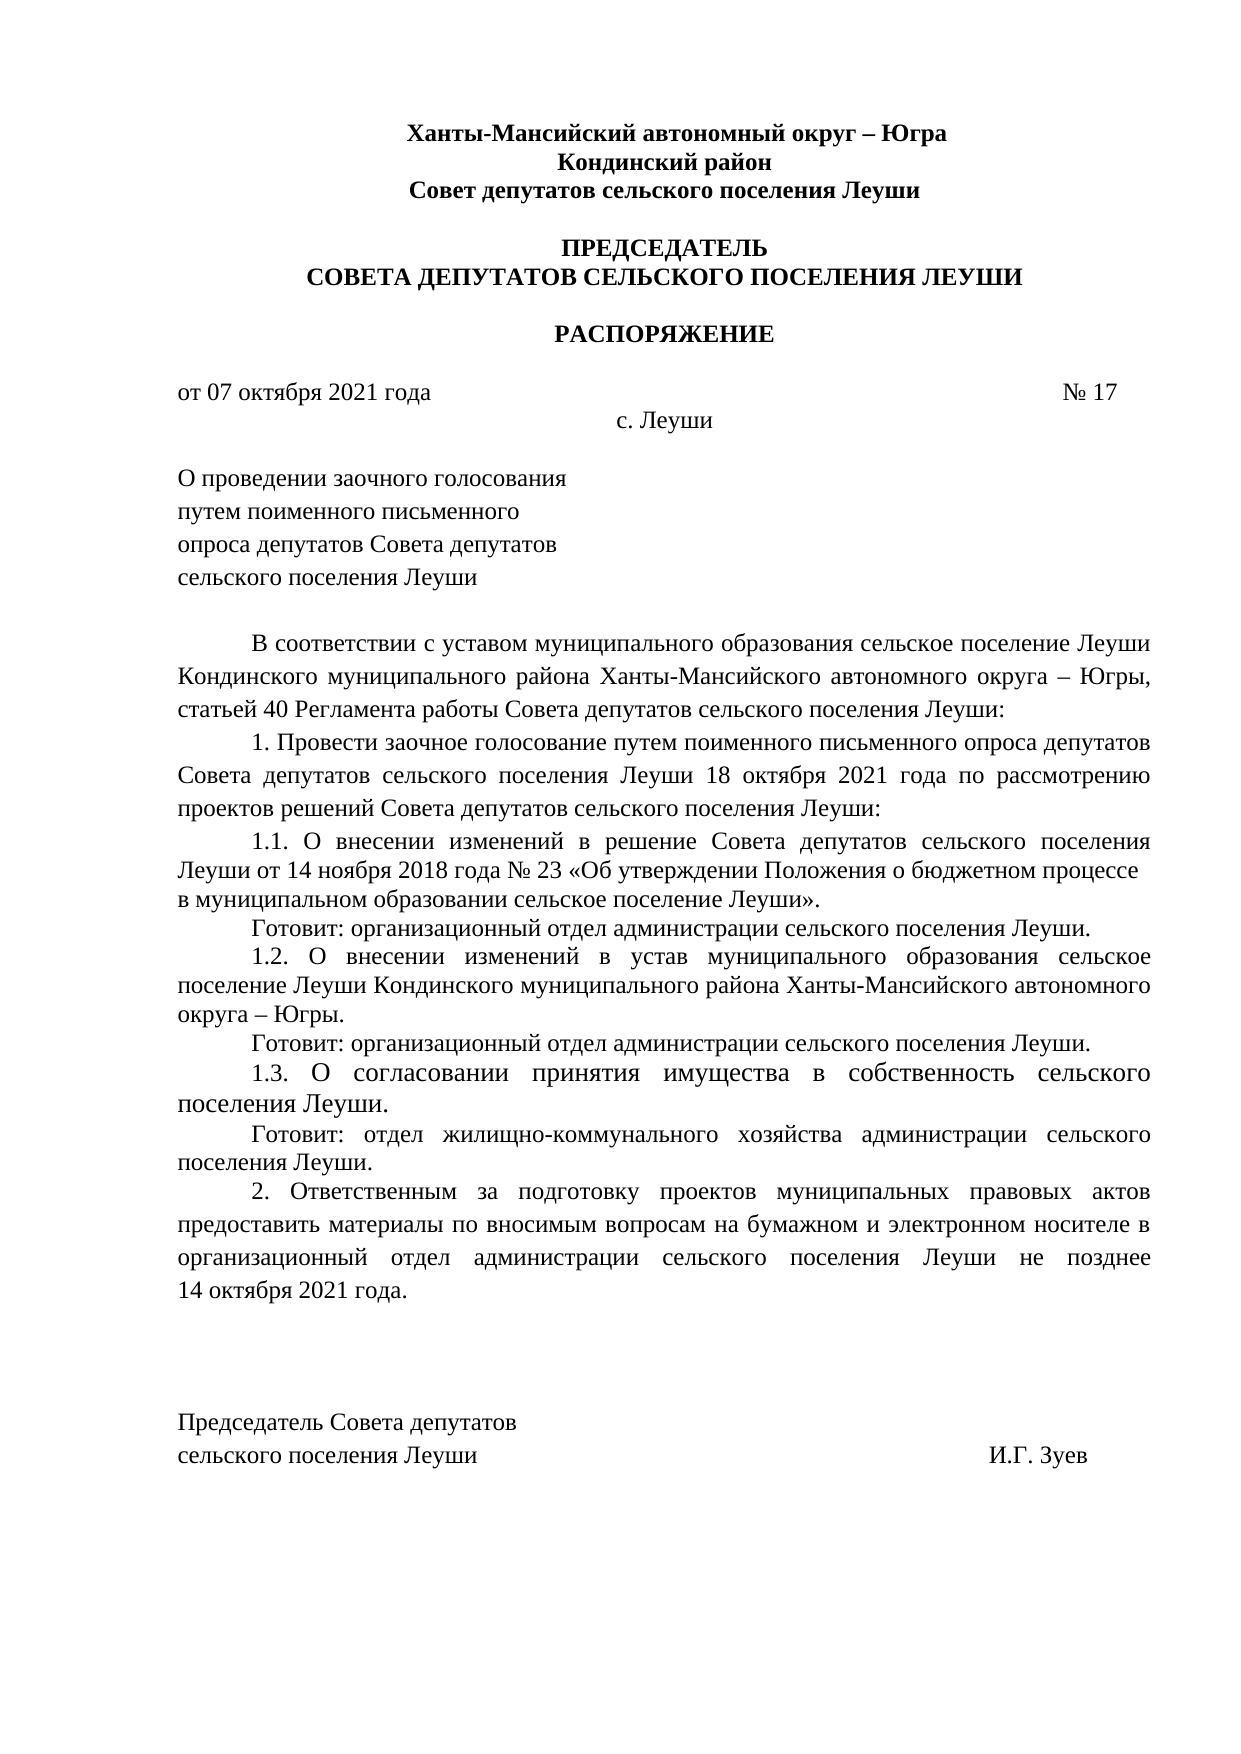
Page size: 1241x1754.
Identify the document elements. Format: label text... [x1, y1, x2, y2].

subtitle РАСПОРЯЖЕНИЕ [177, 319, 1152, 348]
text Готовит: организационный отдел администрации сельского поселения Леуши. [177, 1028, 1152, 1056]
text 2. Ответственным за подготовку проектов муниципальных правовых актов предоставить материалы по вносимым вопросам на бумажном и электронном носителе в организационный отдел администрации сельского поселения Леуши не позднее 14 октября 2021 года. [177, 1176, 1152, 1304]
text сельского поселения Леуши И.Г. Зуев [177, 1440, 1152, 1469]
text 1.3. О согласовании принятия имущества в собственность сельского поселения Леуши. [177, 1056, 1152, 1119]
text СОВЕТА ДЕПУТАТОВ СЕЛЬСКОГО ПОСЕЛЕНИЯ ЛЕУШИ [177, 262, 1152, 291]
text Готовит: организационный отдел администрации сельского поселения Леуши. [177, 913, 1152, 941]
subtitle Кондинский район [177, 147, 1152, 176]
title 1.1. О внесении изменений в решение Совета депутатов сельского поселения Леуши от 14 ноября 2018 года № 23 «Об утверждении Положения о бюджетном процессе [177, 826, 1152, 884]
text 1. Провести заочное голосование путем поименного письменного опроса депутатов Совета депутатов сельского поселения Леуши 18 октября 2021 года по рассмотрению проектов решений Совета депутатов сельского поселения Леуши: [177, 727, 1152, 822]
text Председатель Совета депутатов [177, 1407, 1152, 1436]
text В соответствии с уставом муниципального образования сельское поселение Леуши Кондинского муниципального района Ханты-Мансийского автономного округа – Югры, статьей 40 Регламента работы Совета депутатов сельского поселения Леуши: [177, 628, 1152, 723]
text Совет депутатов сельского поселения Леуши [177, 176, 1152, 204]
text Готовит: отдел жилищно-коммунального хозяйства администрации сельского поселения Леуши. [177, 1119, 1152, 1176]
text с. Леуши [177, 406, 1152, 434]
text 1.2. О внесении изменений в устав муниципального образования сельское поселение Леуши Кондинского муниципального района Ханты-Мансийского автономного округа – Югры. [177, 941, 1152, 1028]
text от 07 октября 2021 года № 17 [177, 377, 1152, 406]
subtitle Ханты-Мансийский автономный округ – Югра [177, 118, 1152, 147]
title в муниципальном образовании сельское поселение Леуши». [177, 884, 1152, 913]
text О проведении заочного голосования путем поименного письменного опроса депутатов Совета депутатов сельского поселения Леуши [177, 463, 576, 591]
text ПРЕДСЕДАТЕЛЬ [177, 233, 1152, 262]
